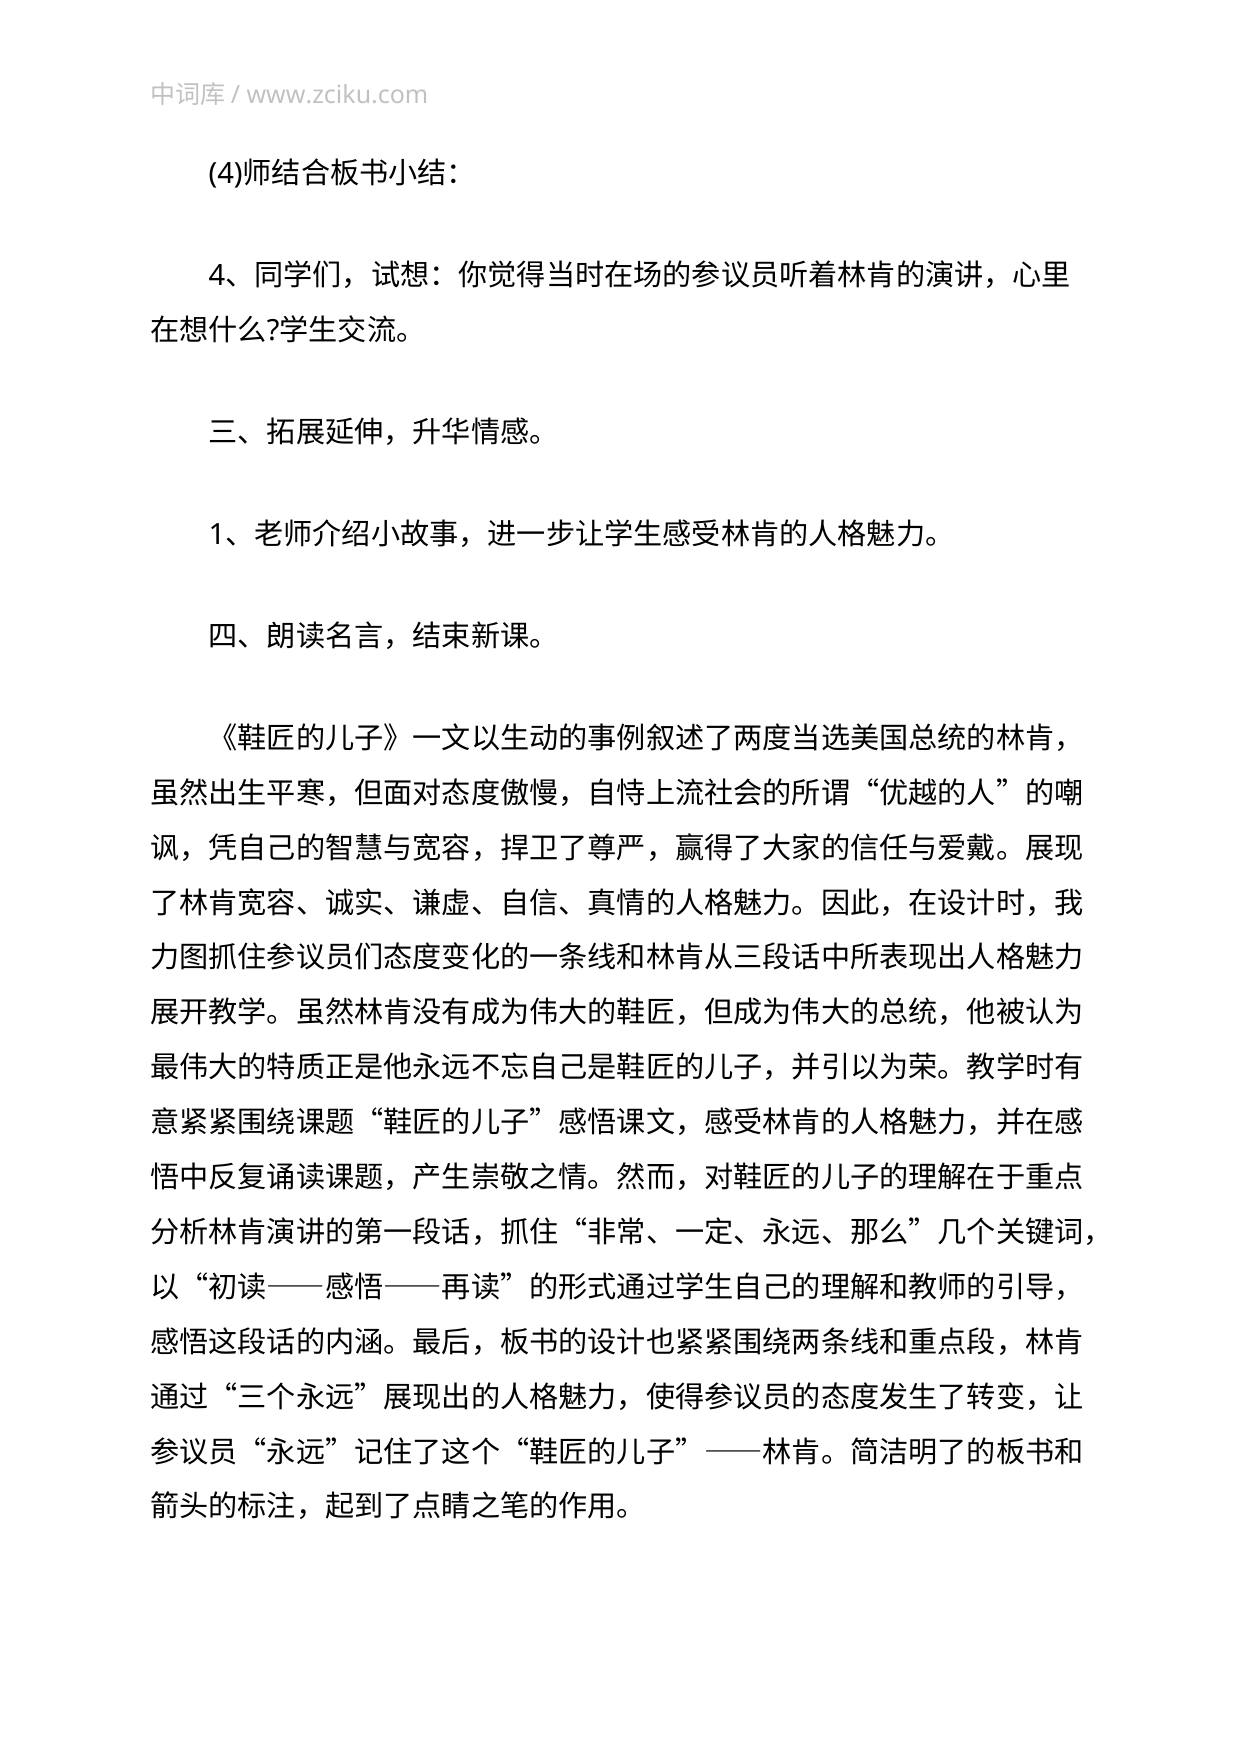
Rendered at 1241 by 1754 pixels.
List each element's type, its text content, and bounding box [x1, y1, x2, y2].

text 三、拓展延伸，升华情感。 [150, 409, 1090, 451]
text 4、同学们，试想：你觉得当时在场的参议员听着林肯的演讲，心里在想什么?学生交流。 [150, 252, 1090, 349]
text 1、老师介绍小故事，进一步让学生感受林肯的人格魅力。 [150, 511, 1090, 553]
text (4)师结合板书小结： [150, 150, 1090, 192]
text 《鞋匠的儿子》一文以生动的事例叙述了两度当选美国总统的林肯，虽然出生平寒，但面对态度傲慢，自恃上流社会的所谓“优越的人”的嘲讽，凭自己的智慧与宽容，捍卫了尊严，赢得了大家的信任与爱戴。展现了林肯宽容、诚实、谦虚、自信、真情的人格魅力。因此，在设计时，我力图抓住参议员们态度变化的一条线和林肯从三段话中所表现出人格魅力展开教学。虽然林肯没有成为伟大的鞋匠，但成为伟大的总统，他被认为最伟大的特质正是他永远不忘自己是鞋匠的儿子，并引以为荣。教学时有意紧紧围绕课题“鞋匠的儿子”感悟课文，感受林肯的人格魅力，并在感悟中反复诵读课题，产生崇敬之情。然而，对鞋匠的儿子的理解在于重点分析林肯演讲的第一段话，抓住“非常、一定、永远、那么”几个关键词，以“初读——感悟——再读”的形式通过学生自己的理解和教师的引导，感悟这段话的内涵。最后，板书的设计也紧紧围绕两条线和重点段，林肯通过“三个永远”展现出的人格魅力，使得参议员的态度发生了转变，让参议员“永远”记住了这个“鞋匠的儿子”——林肯。简洁明了的板书和箭头的标注，起到了点睛之笔的作用。 [150, 714, 1090, 1525]
text 四、朗读名言，结束新课。 [150, 613, 1090, 655]
